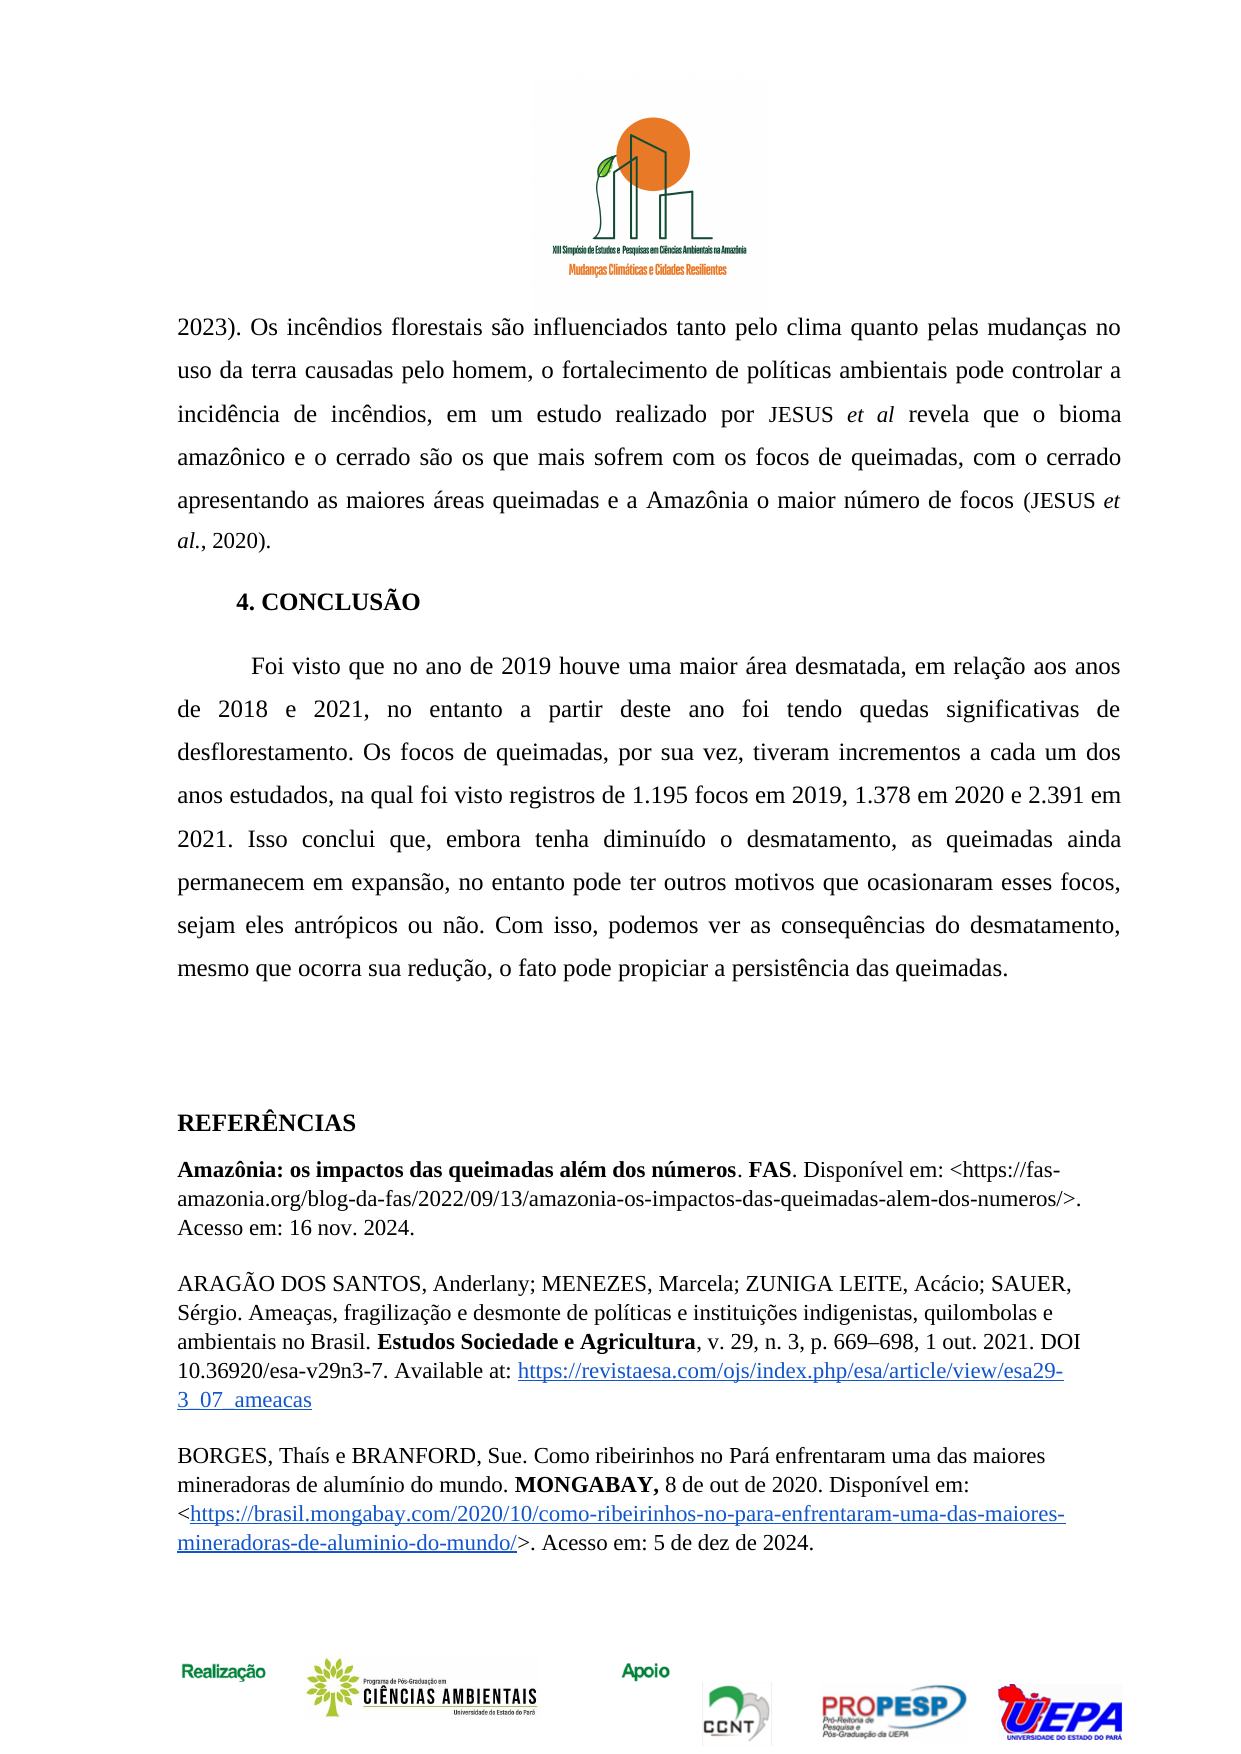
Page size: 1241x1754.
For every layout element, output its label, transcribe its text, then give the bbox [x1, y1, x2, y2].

text Amazônia: os impactos das queimadas além dos números. FAS. Disponível em: <https://fas-amazonia.org/blog-da-fas/2022/09/13/amazonia-os-impactos-das-queimadas-alem-dos-numeros/>. Acesso em: 16 nov. 2024. [177, 1156, 1122, 1240]
text REFERÊNCIAS [177, 1108, 1122, 1137]
picture [303, 1654, 542, 1721]
text Foi visto que no ano de 2019 houve uma maior área desmatada, em relação aos anos de 2018 e 2021, no entanto a partir deste ano foi tendo quedas significativas de desflorestamento. Os focos de queimadas, por sua vez, tiveram incrementos a cada um dos anos estudados, na qual foi visto registros de 1.195 focos em 2019, 1.378 em 2020 e 2.391 em 2021. Isso conclui que, embora tenha diminuído o desmatamento, as queimadas ainda permanecem em expansão, no entanto pode ter outros motivos que ocasionaram esses focos, sejam eles antrópicos ou não. Com isso, podemos ver as consequências do desmatamento, mesmo que ocorra sua redução, o fato pode propiciar a persistência das queimadas. [177, 651, 1122, 982]
text 4. CONCLUSÃO [177, 587, 1122, 616]
picture [610, 1652, 680, 1693]
picture [998, 1684, 1123, 1740]
text BORGES, Thaís e BRANFORD, Sue. Como ribeirinhos no Pará enfrentaram uma das maiores mineradoras de alumínio do mundo. MONGABAY, 8 de out de 2020. Disponível em: <https://brasil.mongabay.com/2020/10/como-ribeirinhos-no-para-enfrentaram-uma-das-maiores-mineradoras-de-aluminio-do-mundo/>. Acesso em: 5 de dez de 2024. [177, 1442, 1122, 1555]
picture [177, 1653, 276, 1686]
picture [818, 1683, 969, 1742]
picture [692, 1682, 782, 1746]
text ARAGÃO DOS SANTOS, Anderlany; MENEZES, Marcela; ZUNIGA LEITE, Acácio; SAUER, Sérgio. Ameaças, fragilização e desmonte de políticas e instituições indigenistas, quilombolas e ambientais no Brasil. Estudos Sociedade e Agricultura, v. 29, n. 3, p. 669–698, 1 out. 2021. DOI 10.36920/esa-v29n3-7. Available at: https://revistaesa.com/ojs/index.php/esa/article/view/esa29-3_07_ameacas [177, 1270, 1122, 1412]
picture [530, 75, 769, 313]
